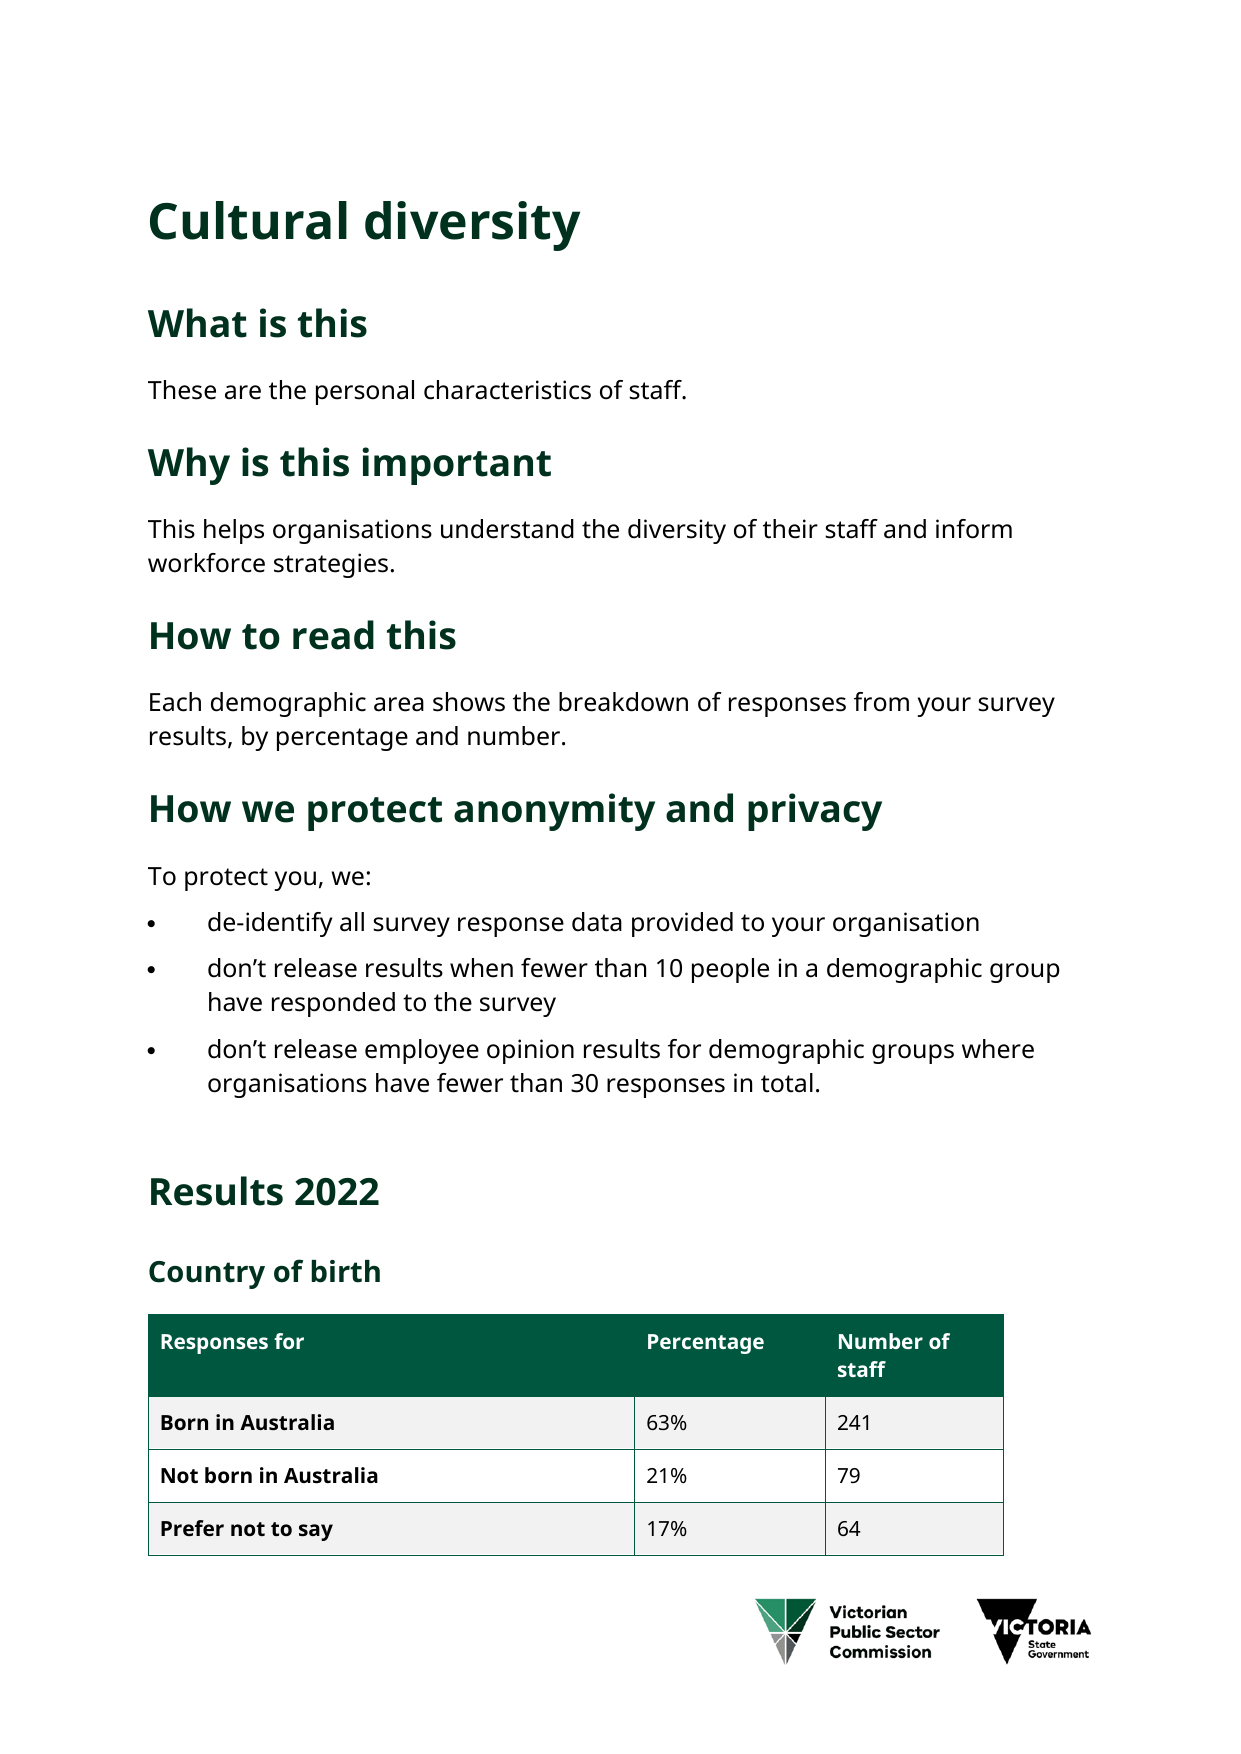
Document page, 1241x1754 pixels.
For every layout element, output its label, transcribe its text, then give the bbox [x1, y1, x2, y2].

subtitle Country of birth [148, 1252, 1092, 1291]
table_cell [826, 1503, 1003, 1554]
list de-identify all survey response data provided to your organisation [148, 904, 1092, 939]
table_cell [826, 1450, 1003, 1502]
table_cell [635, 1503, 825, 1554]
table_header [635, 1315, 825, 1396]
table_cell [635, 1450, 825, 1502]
subtitle How to read this [148, 609, 1092, 660]
text This helps organisations understand the diversity of their staff and inform workforce strategies. [148, 512, 1092, 580]
subtitle How we protect anonymity and privacy [148, 782, 1092, 833]
list don’t release employee opinion results for demographic groups where organisations have fewer than 30 responses in total. [148, 1032, 1092, 1100]
subtitle What is this [148, 297, 1092, 348]
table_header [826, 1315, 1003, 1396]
list don’t release results when fewer than 10 people in a demographic group have responded to the survey [148, 951, 1092, 1019]
text Each demographic area shows the breakdown of responses from your survey results, by percentage and number. [148, 685, 1092, 753]
picture [754, 1598, 1093, 1666]
text To protect you, we: [148, 858, 1092, 892]
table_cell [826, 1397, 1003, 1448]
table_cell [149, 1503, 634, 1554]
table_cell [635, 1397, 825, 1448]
subtitle Results 2022 [148, 1165, 1092, 1216]
subtitle Why is this important [148, 436, 1092, 487]
text These are the personal characteristics of staff. [148, 373, 1092, 407]
subtitle Cultural diversity [148, 186, 1092, 254]
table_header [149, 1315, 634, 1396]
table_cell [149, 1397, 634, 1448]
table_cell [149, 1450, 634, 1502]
